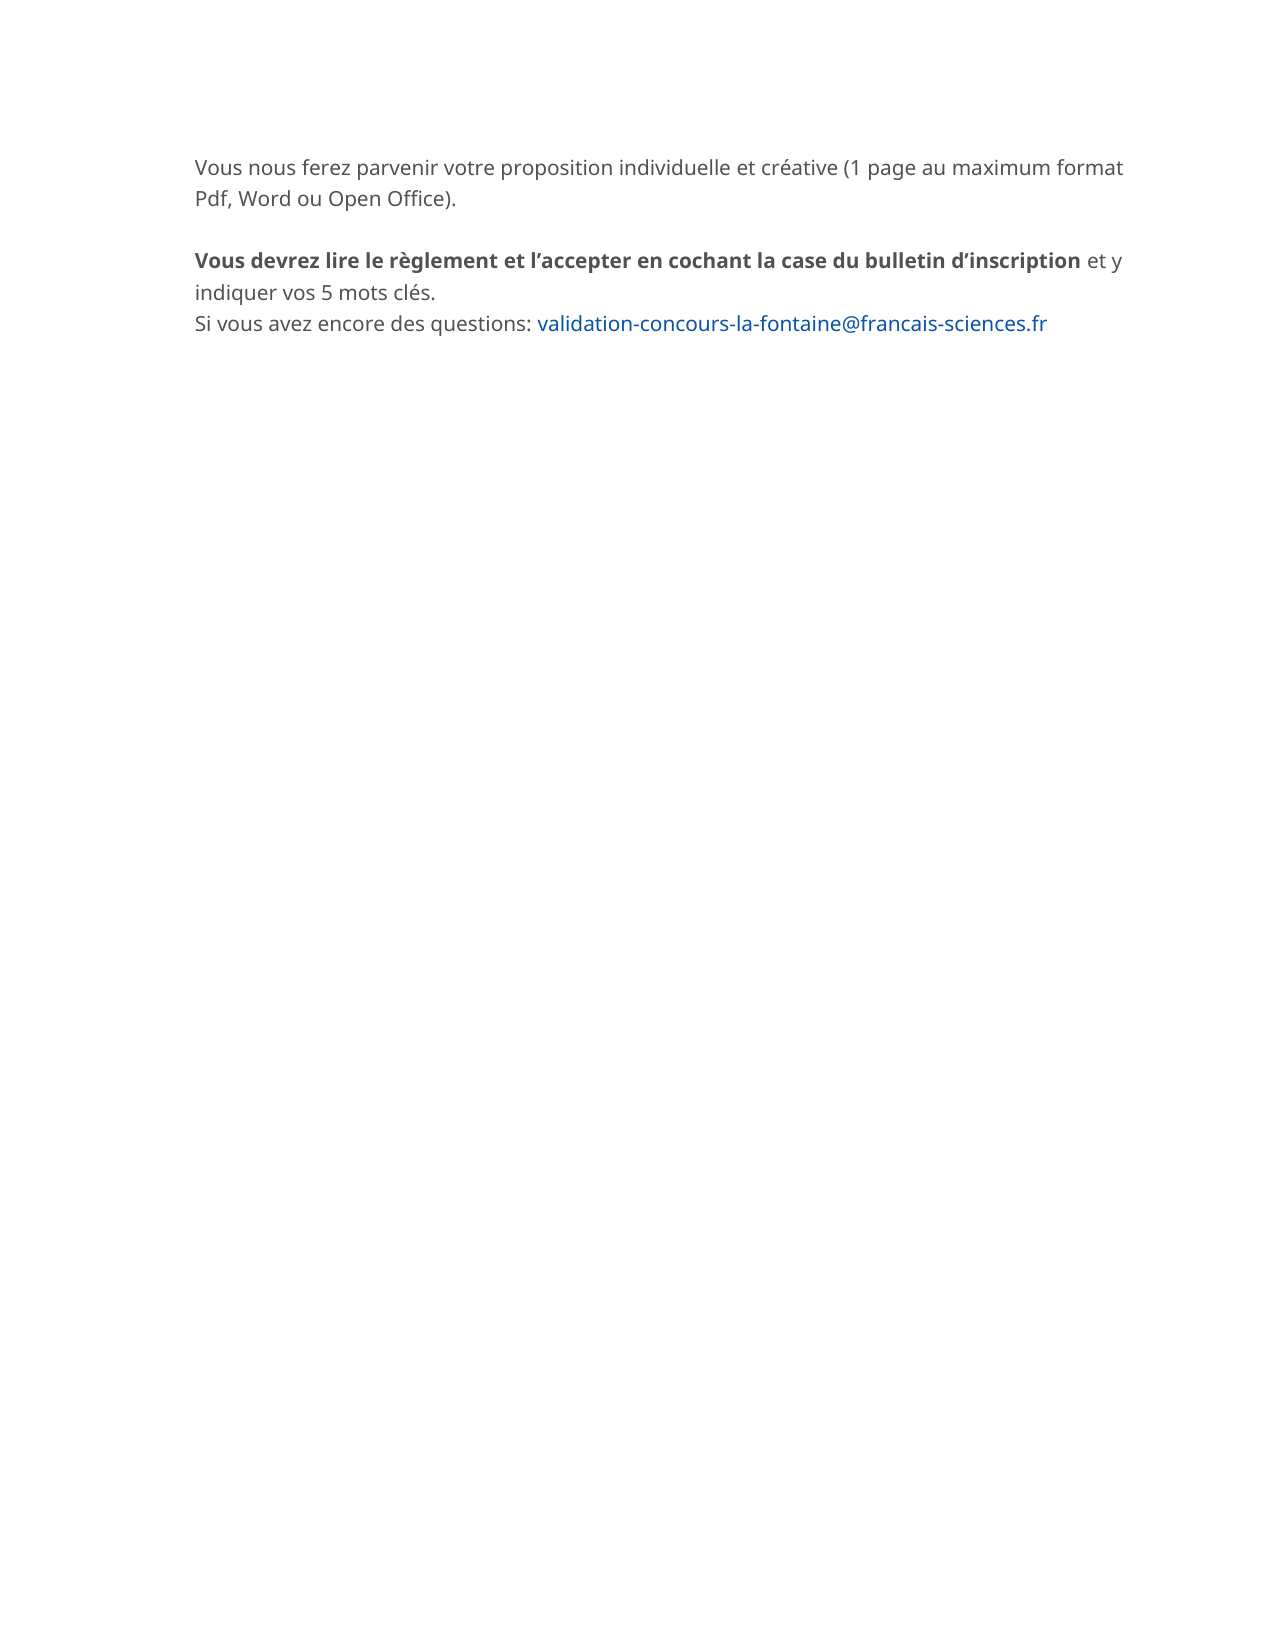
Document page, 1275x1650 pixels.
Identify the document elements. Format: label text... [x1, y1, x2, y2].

text Vous devrez lire le règlement et l’accepter en cochant la case du bulletin d’inscription et y indiquer vos 5 mots clés. [194, 244, 1125, 306]
text Si vous avez encore des questions: validation-concours-la-fontaine@francais-sciences.fr [194, 306, 1125, 337]
text Vous nous ferez parvenir votre proposition individuelle et créative (1 page au maximum format Pdf, Word ou Open Office). [194, 150, 1125, 212]
